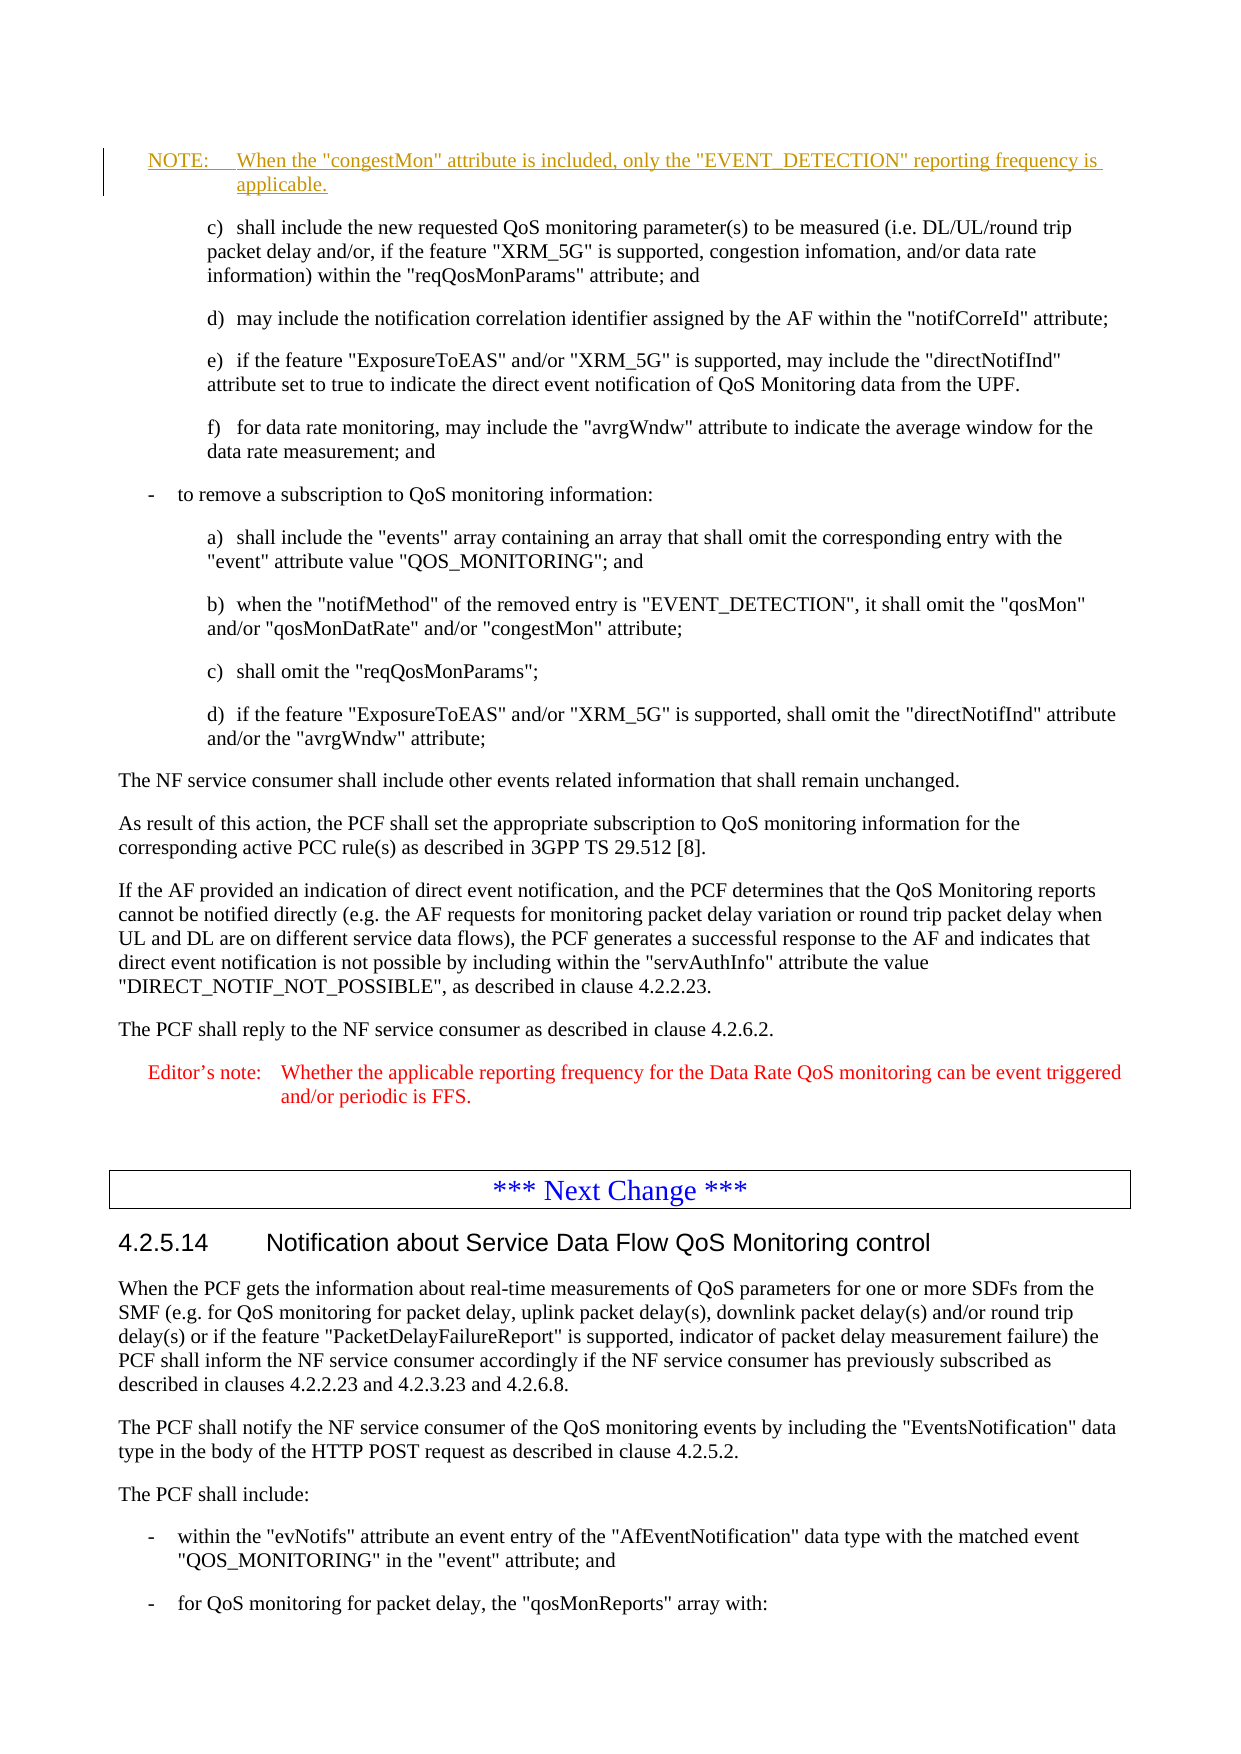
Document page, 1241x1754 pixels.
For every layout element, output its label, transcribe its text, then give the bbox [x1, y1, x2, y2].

text The PCF shall reply to the NF service consumer as described in clause 4.2.6.2. [118, 1017, 1122, 1041]
text - within the "evNotifs" attribute an event entry of the "AfEventNotification" data type with the matched event "QOS_MONITORING" in the "event" attribute; and [148, 1524, 1122, 1572]
text - to remove a subscription to QoS monitoring information: [148, 482, 1122, 506]
text c) shall omit the "reqQosMonParams"; [207, 659, 1122, 683]
text When the PCF gets the information about real-time measurements of QoS parameters for one or more SDFs from the SMF (e.g. for QoS monitoring for packet delay, uplink packet delay(s), downlink packet delay(s) and/or round trip delay(s) or if the feature "PacketDelayFailureReport" is supported, indicator of packet delay measurement failure) the PCF shall inform the NF service consumer accordingly if the NF service consumer has previously subscribed as described in clauses 4.2.2.23 and 4.2.3.23 and 4.2.6.8. [118, 1276, 1122, 1396]
text - for QoS monitoring for packet delay, the "qosMonReports" array with: [148, 1591, 1122, 1615]
text The NF service consumer shall include other events related information that shall remain unchanged. [118, 768, 1122, 792]
text f) for data rate monitoring, may include the "avrgWndw" attribute to indicate the average window for the data rate measurement; and [207, 415, 1122, 463]
text a) shall include the "events" array containing an array that shall omit the corresponding entry with the "event" attribute value "QOS_MONITORING"; and [207, 525, 1122, 573]
text The PCF shall include: [118, 1482, 1122, 1506]
text d) may include the notification correlation identifier assigned by the AF within the "notifCorreId" attribute; [207, 306, 1122, 329]
text The PCF shall notify the NF service consumer of the QoS monitoring events by including the "EventsNotification" data type in the body of the HTTP POST request as described in clause 4.2.5.2. [118, 1415, 1122, 1463]
text c) shall include the new requested QoS monitoring parameter(s) to be measured (i.e. DL/UL/round trip packet delay and/or, if the feature "XRM_5G" is supported, congestion infomation, and/or data rate information) within the "reqQosMonParams" attribute; and [207, 214, 1122, 287]
text b) when the "notifMethod" of the removed entry is "EVENT_DETECTION", it shall omit the "qosMon" and/or "qosMonDatRate" and/or "congestMon" attribute; [207, 592, 1122, 640]
text d) if the feature "ExposureToEAS" and/or "XRM_5G" is supported, shall omit the "directNotifInd" attribute and/or the "avrgWndw" attribute; [207, 701, 1122, 749]
text Editor’s note: Whether the applicable reporting frequency for the Data Rate QoS monitoring can be event triggered and/or periodic is FFS. [148, 1060, 1122, 1108]
text *** Next Change *** [110, 1171, 1130, 1208]
text As result of this action, the PCF shall set the appropriate subscription to QoS monitoring information for the corresponding active PCC rule(s) as described in 3GPP TS 29.512 [8]. [118, 811, 1122, 859]
text If the AF provided an indication of direct event notification, and the PCF determines that the QoS Monitoring reports cannot be notified directly (e.g. the AF requests for monitoring packet delay variation or round trip packet delay when UL and DL are on different service data flows), the PCF generates a successful response to the AF and indicates that direct event notification is not possible by including within the "servAuthInfo" attribute the value "DIRECT_NOTIF_NOT_POSSIBLE", as described in clause 4.2.2.23. [118, 878, 1122, 998]
text e) if the feature "ExposureToEAS" and/or "XRM_5G" is supported, may include the "directNotifInd" attribute set to true to indicate the direct event notification of QoS Monitoring data from the UPF. [207, 348, 1122, 396]
subtitle 4.2.5.14 Notification about Service Data Flow QoS Monitoring control [118, 1228, 1122, 1257]
